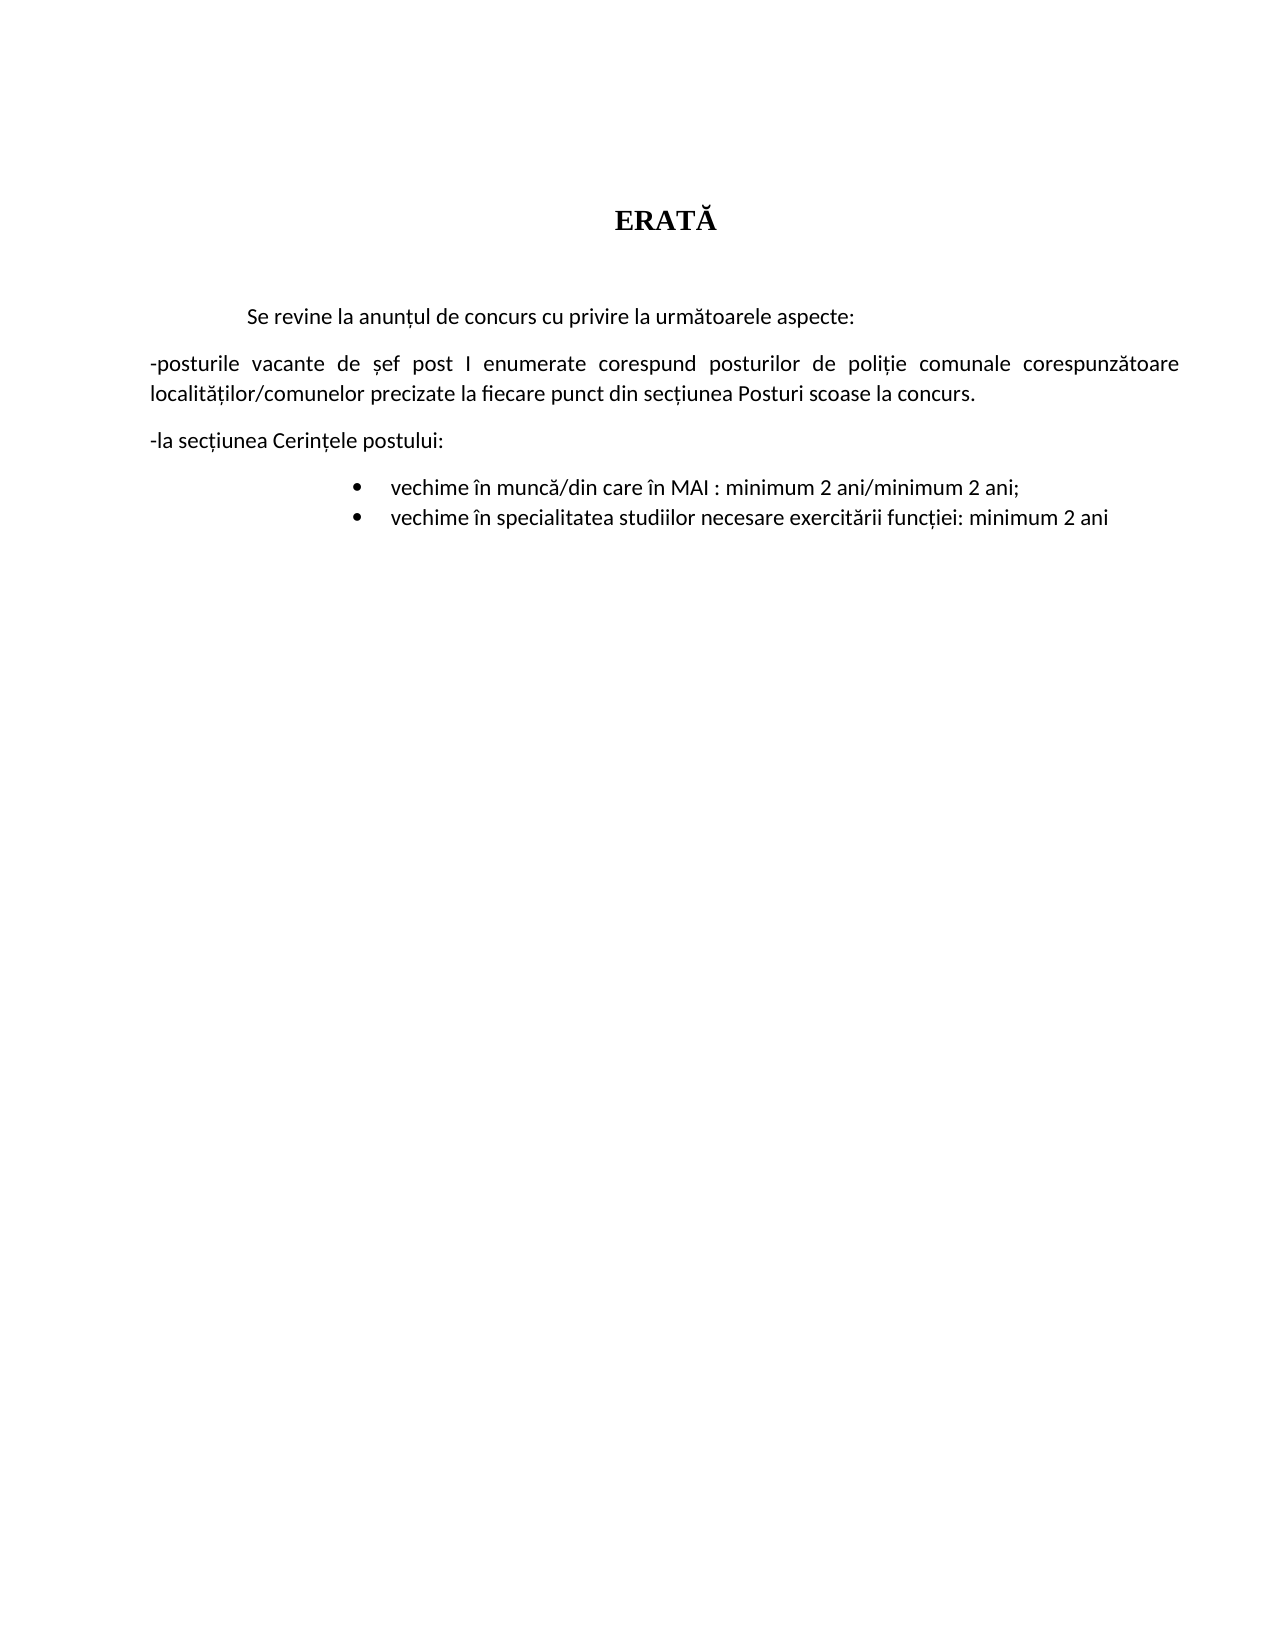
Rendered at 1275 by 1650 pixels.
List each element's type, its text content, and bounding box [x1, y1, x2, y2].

text -la secțiunea Cerințele postului: [150, 426, 1181, 454]
text -posturile vacante de șef post I enumerate corespund posturilor de poliție comunale corespunzătoare localităților/comunelor precizate la fiecare punct din secțiunea Posturi scoase la concurs. [150, 349, 1181, 408]
text Se revine la anunțul de concurs cu privire la următoarele aspecte: [150, 302, 1181, 331]
text ERATĂ [150, 203, 1181, 236]
list vechime în muncă/din care în MAI : minimum 2 ani/minimum 2 ani; [353, 473, 1181, 501]
list vechime în specialitatea studiilor necesare exercitării funcției: minimum 2 ani [353, 503, 1181, 532]
